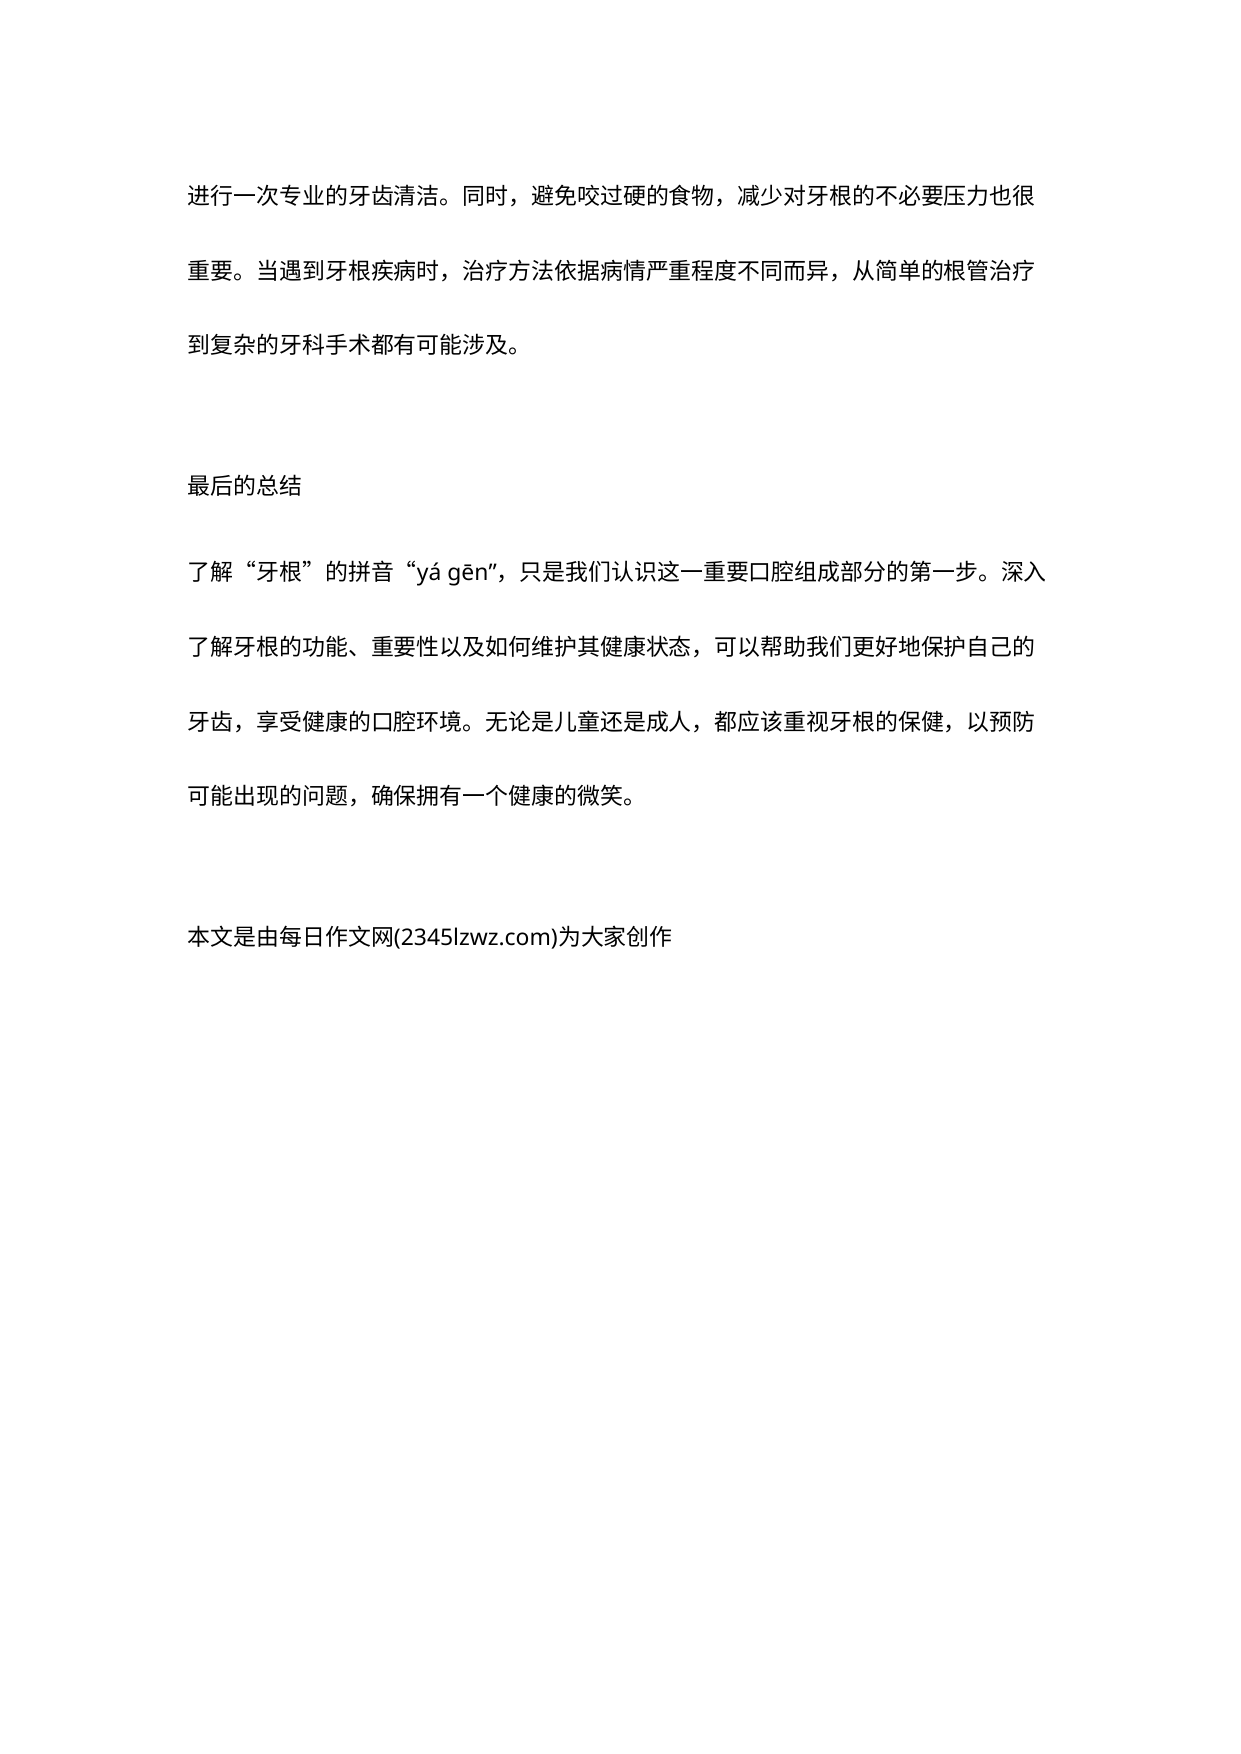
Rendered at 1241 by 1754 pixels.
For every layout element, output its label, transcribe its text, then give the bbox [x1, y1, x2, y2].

text 了解“牙根”的拼音“yá gēn”，只是我们认识这一重要口腔组成部分的第一步。深入了解牙根的功能、重要性以及如何维护其健康状态，可以帮助我们更好地保护自己的牙齿，享受健康的口腔环境。无论是儿童还是成人，都应该重视牙根的保健，以预防可能出现的问题，确保拥有一个健康的微笑。 [187, 538, 1053, 827]
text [187, 162, 1053, 376]
text 本文是由每日作文网(2345lzwz.com)为大家创作 [187, 903, 1053, 968]
text 最后的总结 [187, 452, 1053, 517]
